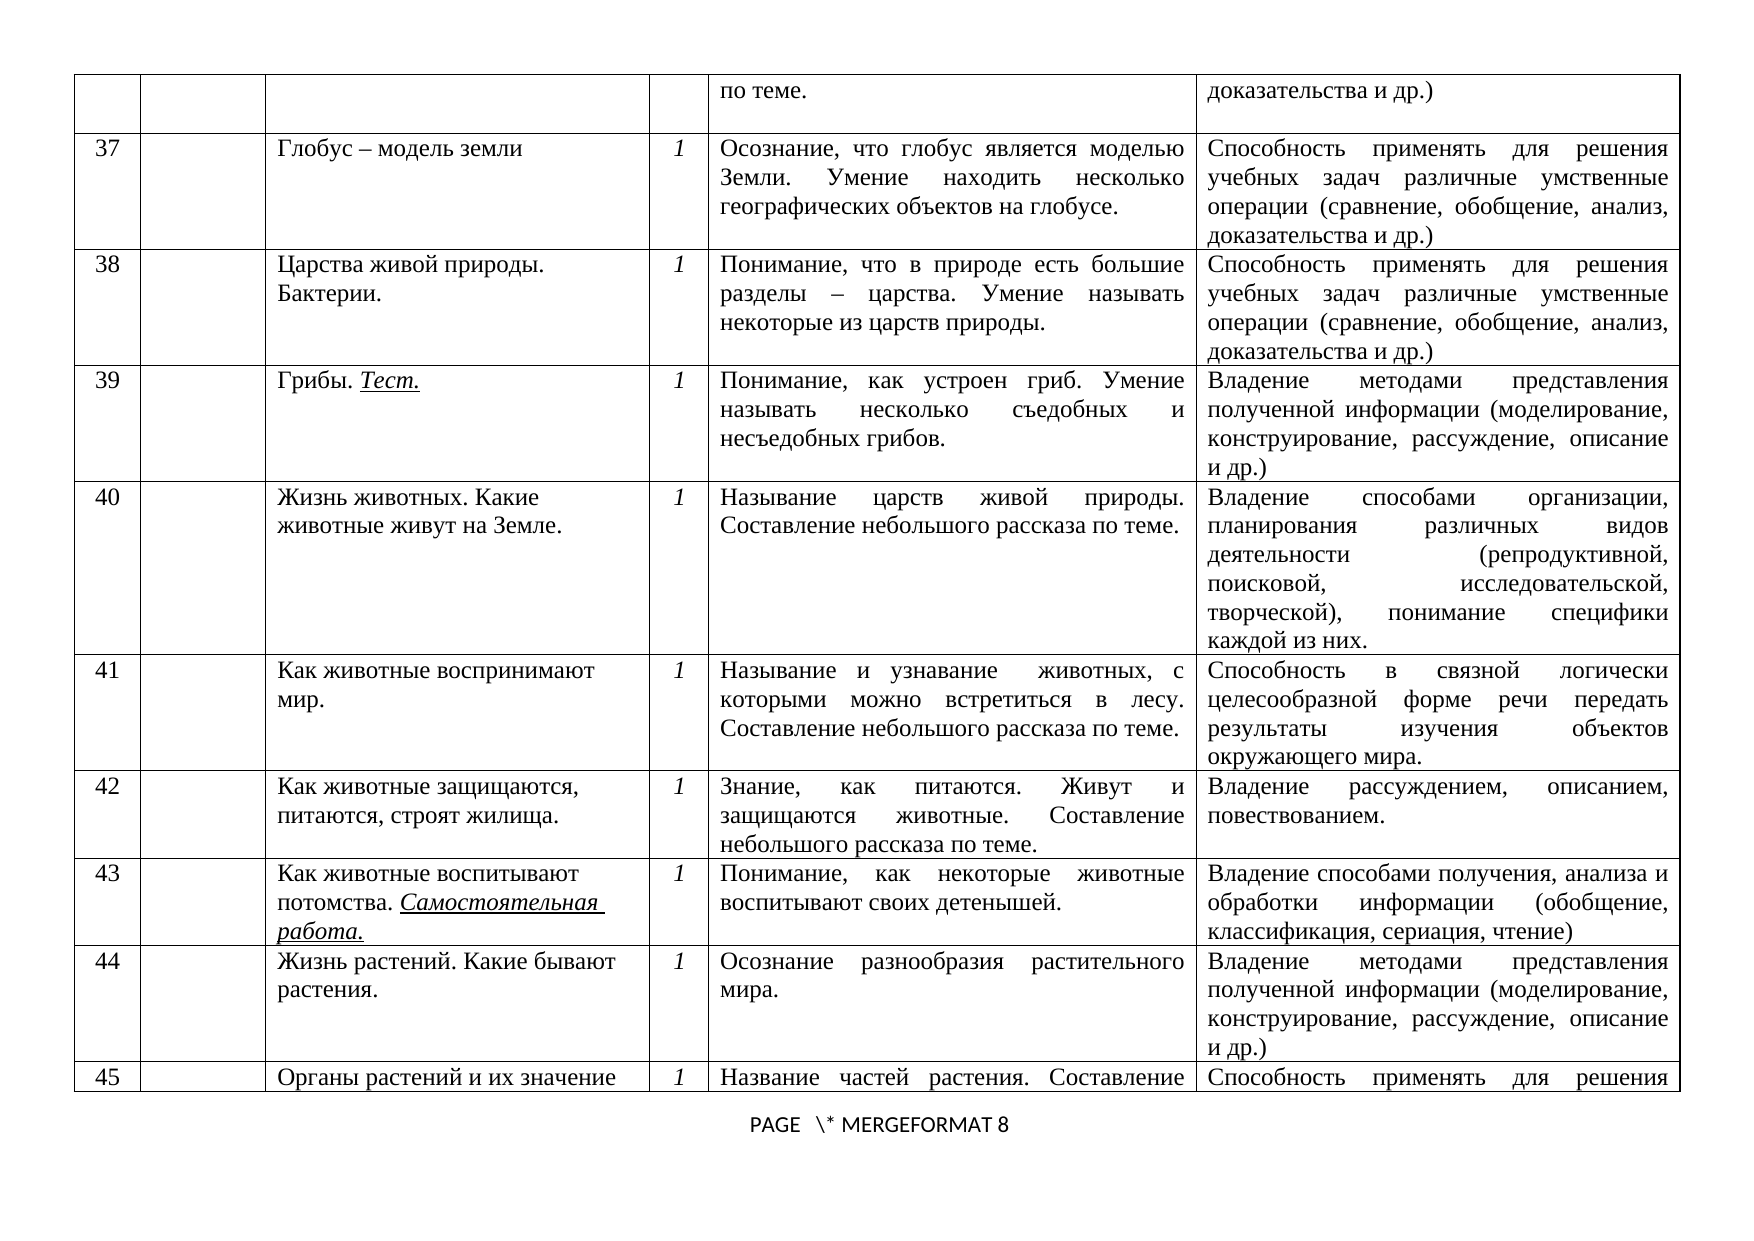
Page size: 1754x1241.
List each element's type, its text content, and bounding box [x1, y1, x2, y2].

table_cell [141, 75, 265, 132]
table_cell 45 [75, 1062, 140, 1091]
table_cell 1 [650, 771, 708, 857]
table_cell [141, 946, 265, 1061]
table_cell 1 [650, 859, 708, 945]
table_cell Жизнь животных. Какие животные живут на Земле. [266, 482, 649, 654]
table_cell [266, 75, 649, 132]
table_cell 1 [650, 134, 708, 248]
table_cell 42 [75, 771, 140, 857]
table_cell Способность в связной логически целесообразной форме речи передать результаты изучения объектов окружающего мира. [1197, 655, 1679, 770]
table_cell Понимание, как некоторые животные воспитывают своих детенышей. [709, 859, 1196, 945]
table_cell 39 [75, 366, 140, 481]
table_cell [141, 134, 265, 248]
table_cell Владение методами представления полученной информации (моделирование, конструирование, рассуждение, описание и др.) [1197, 366, 1679, 481]
table_cell Понимание, что в природе есть большие разделы – царства. Умение называть некоторые из царств природы. [709, 250, 1196, 364]
table_cell Владение рассуждением, описанием, повествованием. [1197, 771, 1679, 857]
table_cell Способность применять для решения учебных задач различные умственные операции (сравнение, обобщение, анализ, доказательства и др.) [1197, 134, 1679, 248]
table_cell [141, 366, 265, 481]
table_cell 1 [650, 366, 708, 481]
table_cell Знание, как питаются. Живут и защищаются животные. Составление небольшого рассказа по теме. [709, 771, 1196, 857]
table_cell 40 [75, 482, 140, 654]
table_cell Способность применять для решения учебных задач различные умственные операции (сравнение, обобщение, анализ, доказательства и др.) [1197, 250, 1679, 364]
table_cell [1197, 1062, 1679, 1091]
table_cell 1 [650, 250, 708, 364]
table_cell [141, 1062, 265, 1091]
table_cell [141, 771, 265, 857]
table_cell Глобус – модель земли [266, 134, 649, 248]
table_cell 1 [650, 1062, 708, 1091]
table_cell Владение способами организации, планирования различных видов деятельности (репродуктивной, поисковой, исследовательской, творческой), понимание специфики каждой из них. [1197, 482, 1679, 654]
table_cell 41 [75, 655, 140, 770]
table_cell Как животные воспитывают потомства. Самостоятельная работа. [266, 859, 649, 945]
table_cell Называние царств живой природы. Составление небольшого рассказа по теме. [709, 482, 1196, 654]
table_cell [141, 859, 265, 945]
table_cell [266, 1062, 649, 1091]
table_cell Понимание, как устроен гриб. Умение называть несколько съедобных и несъедобных грибов. [709, 366, 1196, 481]
table_cell Владение методами представления полученной информации (моделирование, конструирование, рассуждение, описание и др.) [1197, 946, 1679, 1061]
table_cell [141, 482, 265, 654]
table_cell Как животные воспринимают мир. [266, 655, 649, 770]
table_cell 1 [650, 946, 708, 1061]
table_cell Жизнь растений. Какие бывают растения. [266, 946, 649, 1061]
table_cell Царства живой природы. Бактерии. [266, 250, 649, 364]
table_cell Осознание разнообразия растительного мира. [709, 946, 1196, 1061]
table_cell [709, 75, 1196, 132]
table_cell 36 [75, 75, 140, 132]
table_cell Как животные защищаются, питаются, строят жилища. [266, 771, 649, 857]
table_cell Называние и узнавание животных, с которыми можно встретиться в лесу. Составление небольшого рассказа по теме. [709, 655, 1196, 770]
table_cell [1197, 75, 1679, 132]
table_cell [141, 250, 265, 364]
table_cell 43 [75, 859, 140, 945]
table_cell [141, 655, 265, 770]
table_cell Грибы. Тест. [266, 366, 649, 481]
table_cell Владение способами получения, анализа и обработки информации (обобщение, классификация, сериация, чтение) [1197, 859, 1679, 945]
table_cell Осознание, что глобус является моделью Земли. Умение находить несколько географических объектов на глобусе. [709, 134, 1196, 248]
table_cell 37 [75, 134, 140, 248]
table_cell 44 [75, 946, 140, 1061]
table_cell 38 [75, 250, 140, 364]
table_cell 1 [650, 482, 708, 654]
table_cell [709, 1062, 1196, 1091]
table_cell 1 [650, 75, 708, 132]
table_cell 1 [650, 655, 708, 770]
